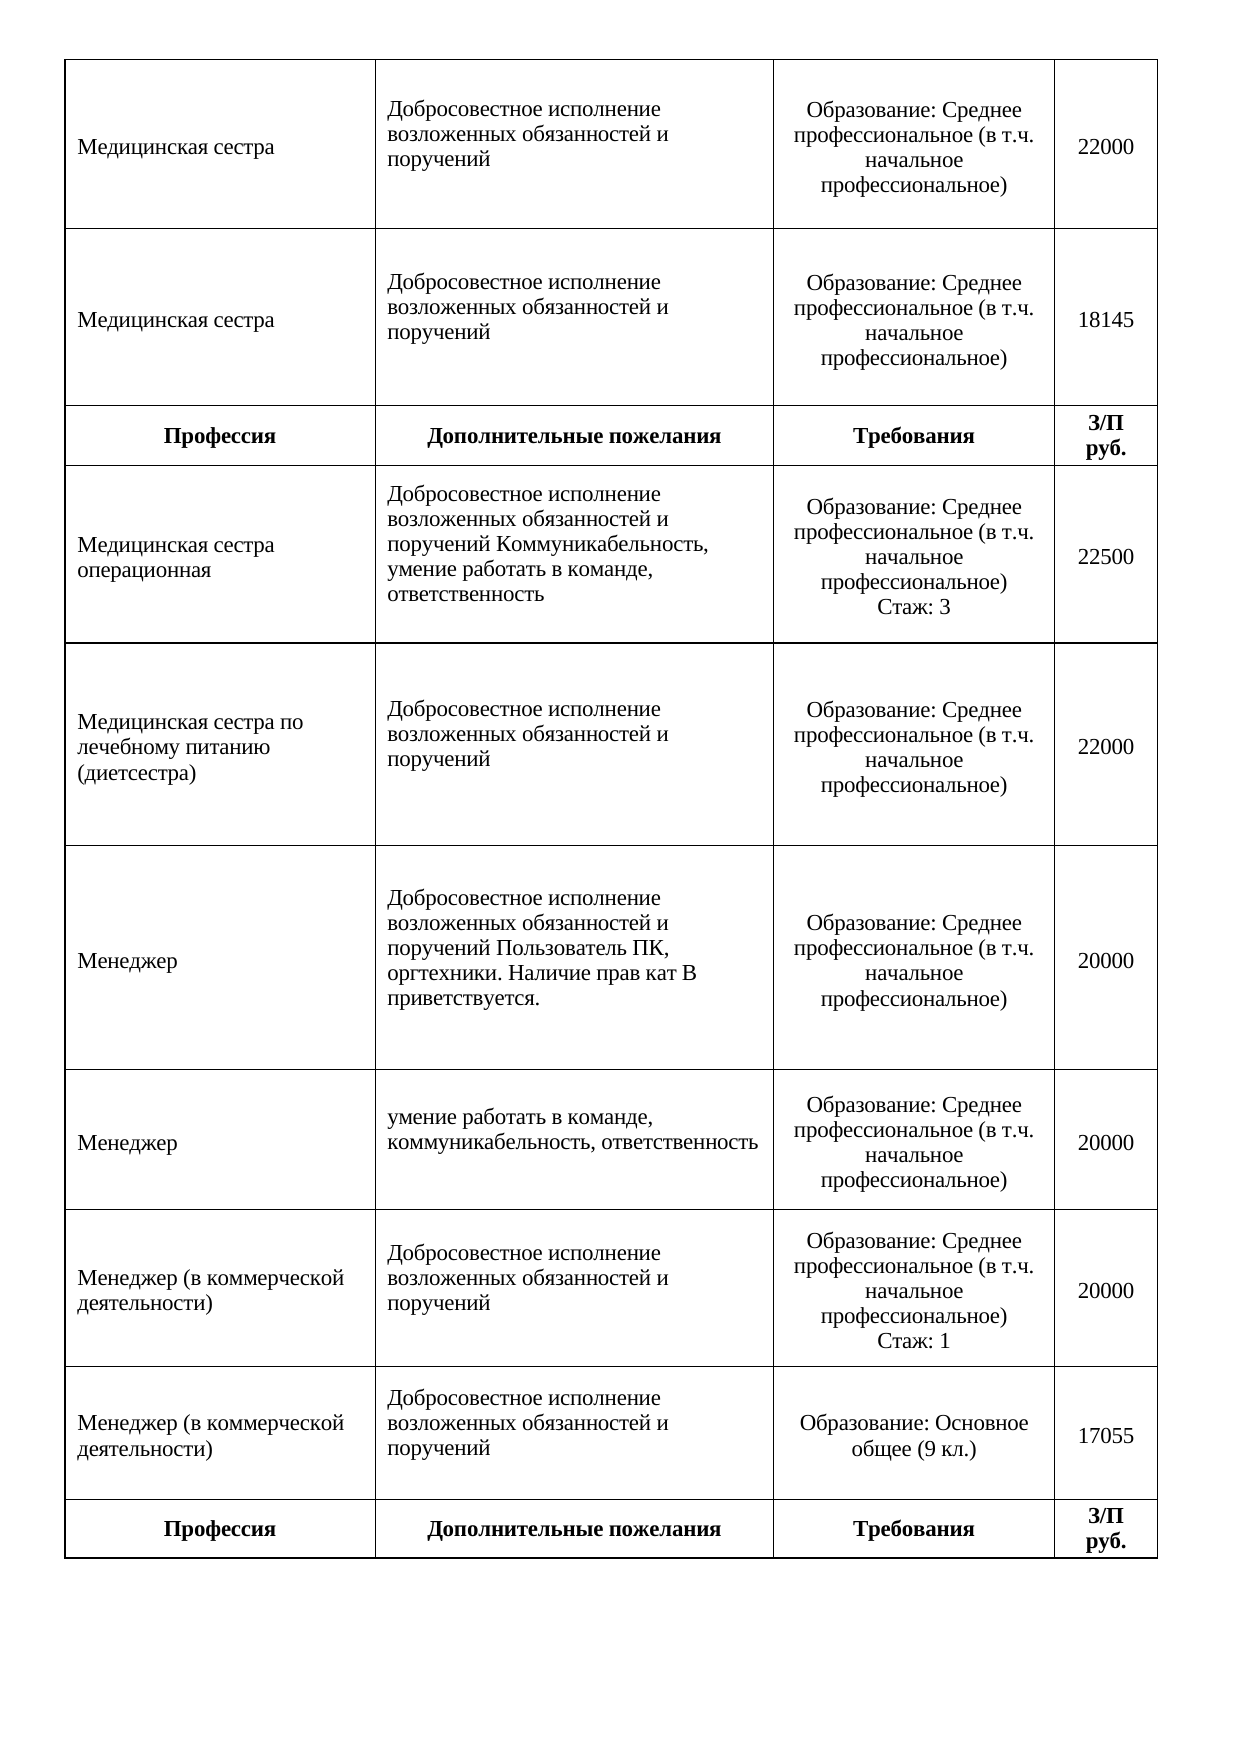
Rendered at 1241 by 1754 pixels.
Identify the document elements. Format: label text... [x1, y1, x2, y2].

table_cell 22000 [1055, 644, 1157, 845]
table_cell Образование: Среднее профессиональное (в т.ч. начальное профессиональное) [774, 644, 1054, 845]
table_cell Образование: Среднее профессиональное (в т.ч. начальное профессиональное) [774, 846, 1054, 1069]
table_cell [376, 60, 773, 228]
table_cell Медицинская сестра операционная [66, 466, 375, 642]
table_cell 20000 [1055, 846, 1157, 1069]
table_cell Требования [774, 406, 1054, 465]
table_cell 22500 [1055, 466, 1157, 642]
table_cell З/П руб. [1055, 1500, 1157, 1557]
table_cell Образование: Среднее профессиональное (в т.ч. начальное профессиональное) Стаж: 3 [774, 466, 1054, 642]
table_cell Менеджер (в коммерческой деятельности) [66, 1367, 375, 1499]
table_cell Образование: Среднее профессиональное (в т.ч. начальное профессиональное) [774, 1070, 1054, 1208]
table_cell умение работать в команде, коммуникабельность, ответственность [376, 1070, 773, 1208]
table_cell Образование: Среднее профессиональное (в т.ч. начальное профессиональное) [774, 229, 1054, 405]
table_cell Менеджер [66, 846, 375, 1069]
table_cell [774, 60, 1054, 228]
table_cell Добросовестное исполнение возложенных обязанностей и поручений [376, 644, 773, 845]
table_cell Добросовестное исполнение возложенных обязанностей и поручений Пользователь ПК, оргтехники. Наличие прав кат В приветствуется. [376, 846, 773, 1069]
table_cell Профессия [66, 406, 375, 465]
table_cell Дополнительные пожелания [376, 1500, 773, 1557]
table_cell Медицинская сестра по лечебному питанию (диетсестра) [66, 644, 375, 845]
table_cell 20000 [1055, 1070, 1157, 1208]
table_cell Медицинская сестра [66, 229, 375, 405]
table_cell Дополнительные пожелания [376, 406, 773, 465]
table_cell Образование: Основное общее (9 кл.) [774, 1367, 1054, 1499]
table_cell Медицинская сестра [66, 60, 375, 228]
table_cell 22000 [1055, 60, 1157, 228]
table_cell 18145 [1055, 229, 1157, 405]
table_cell Требования [774, 1500, 1054, 1557]
table_cell Менеджер [66, 1070, 375, 1208]
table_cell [376, 1367, 773, 1499]
table_cell Добросовестное исполнение возложенных обязанностей и поручений Коммуникабельность, умение работать в команде, ответственность [376, 466, 773, 642]
table_cell Профессия [66, 1500, 375, 1557]
table_cell Менеджер (в коммерческой деятельности) [66, 1210, 375, 1366]
table_cell Образование: Среднее профессиональное (в т.ч. начальное профессиональное) Стаж: 1 [774, 1210, 1054, 1366]
table_cell 17055 [1055, 1367, 1157, 1499]
table_cell Добросовестное исполнение возложенных обязанностей и поручений [376, 229, 773, 405]
table_cell З/П руб. [1055, 406, 1157, 465]
table_cell 20000 [1055, 1210, 1157, 1366]
table_cell Добросовестное исполнение возложенных обязанностей и поручений [376, 1210, 773, 1366]
